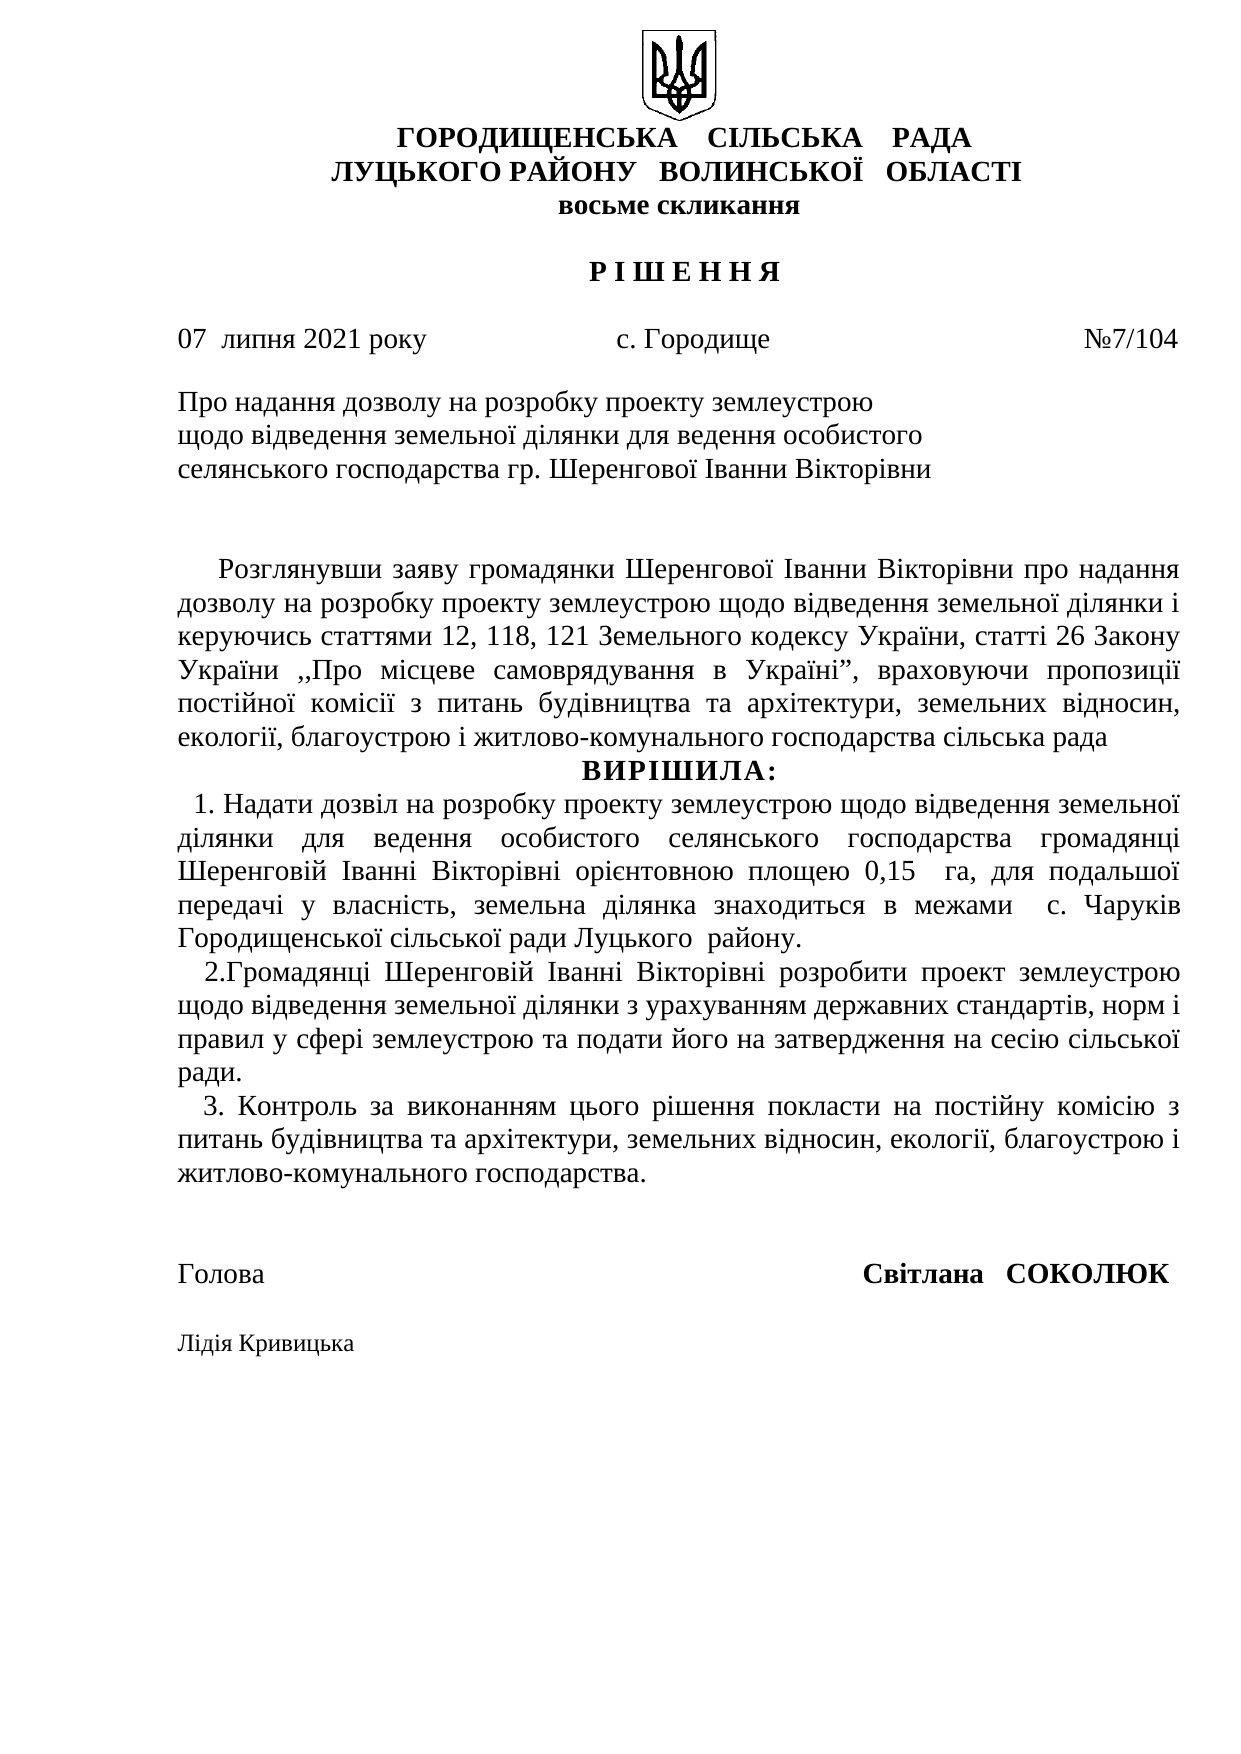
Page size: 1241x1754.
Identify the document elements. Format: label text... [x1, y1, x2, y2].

picture [641, 29, 717, 121]
text Р І Ш Е Н Н Я [177, 254, 1191, 288]
text 3. Контроль за виконанням цього рішення покласти на постійну комісію з питань будівництва та архітектури, земельних відносин, екології, благоустрою і житлово-комунального господарства. [177, 1088, 1181, 1189]
text 2.Громадянці Шеренговій Іванні Вікторівні розробити проект землеустрою щодо відведення земельної ділянки з урахуванням державних стандартів, норм і правил у сфері землеустрою та подати його на затвердження на сесію сільської ради. [177, 954, 1181, 1088]
text восьме скликання [177, 187, 1181, 221]
text ВИРІШИЛА: [177, 753, 1181, 786]
text селянського господарства гр. Шеренгової Іванни Вікторівни [177, 451, 1181, 484]
text Розглянувши заяву громадянки Шеренгової Іванни Вікторівни про надання дозволу на розробку проекту землеустрою щодо відведення земельної ділянки і керуючись статтями 12, 118, 121 Земельного кодексу України, статті 26 Закону України ,,Про місцеве самоврядування в Україні”, враховуючи пропозиції постійної комісії з питань будівництва та архітектури, земельних відносин, екології, благоустрою і житлово-комунального господарства сільська рада [177, 551, 1181, 753]
text Лідія Кривицька [177, 1328, 1181, 1357]
text Про надання дозволу на розробку проекту землеустрою [177, 384, 1181, 417]
text ЛУЦЬКОГО РАЙОНУ ВОЛИНСЬКОЇ ОБЛАСТІ [177, 154, 1177, 187]
text Голова Світлана СОКОЛЮК [177, 1256, 1181, 1289]
text 07 липня 2021 року с. Городище №7/104 [177, 321, 1181, 355]
text ГОРОДИЩЕНСЬКА СІЛЬСЬКА РАДА [177, 120, 1191, 154]
text щодо відведення земельної ділянки для ведення особистого [177, 417, 1181, 451]
text 1. Надати дозвіл на розробку проекту землеустрою щодо відведення земельної ділянки для ведення особистого селянського господарства громадянці Шеренговій Іванні Вікторівні орієнтовною площею 0,15 га, для подальшої передачі у власність, земельна ділянка знаходиться в межами с. Чаруків Городищенської сільської ради Луцького району. [177, 786, 1181, 954]
